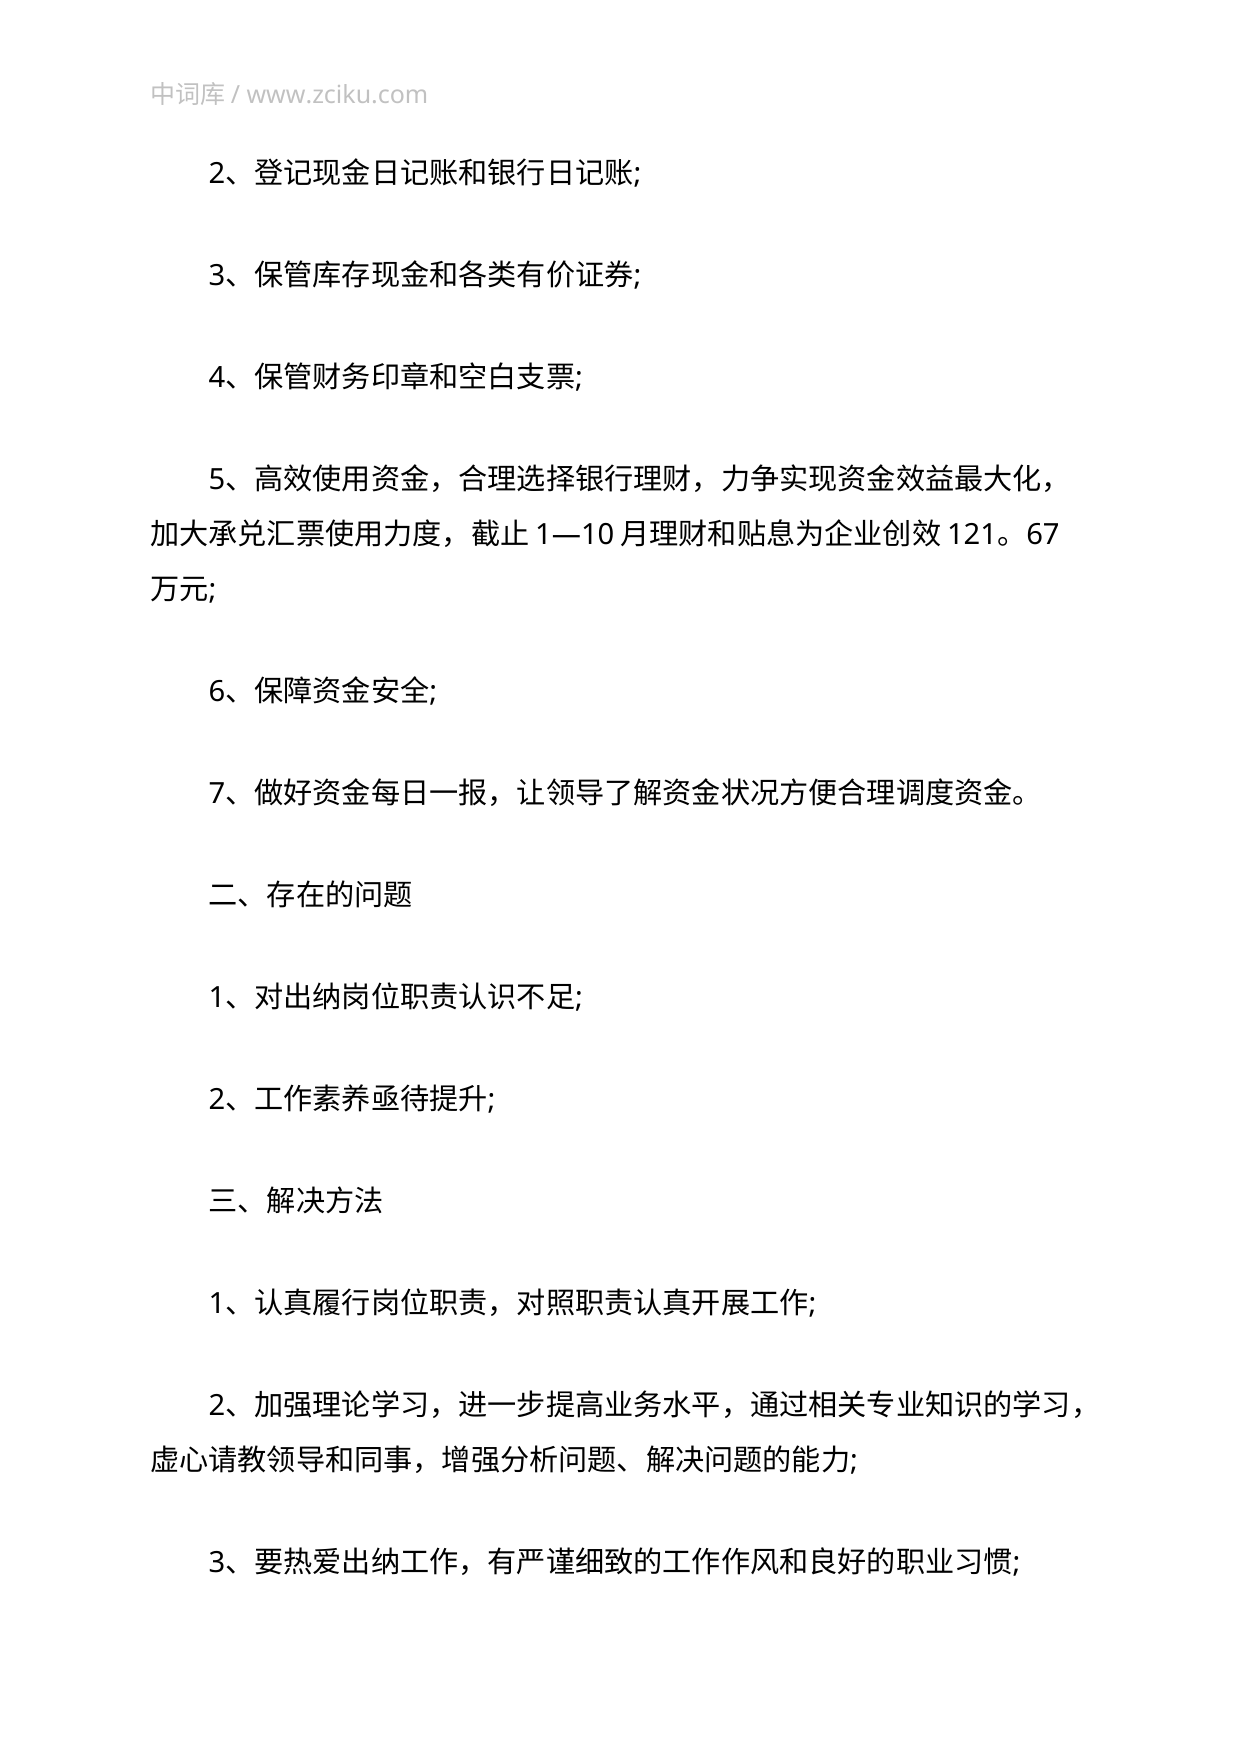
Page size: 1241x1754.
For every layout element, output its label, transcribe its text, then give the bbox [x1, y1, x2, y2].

text 6、保障资金安全; [150, 668, 1090, 710]
text 7、做好资金每日一报，让领导了解资金状况方便合理调度资金。 [150, 770, 1090, 812]
text 1、对出纳岗位职责认识不足; [150, 974, 1090, 1016]
text 三、解决方法 [150, 1178, 1090, 1220]
text 4、保管财务印章和空白支票; [150, 354, 1090, 396]
text 3、要热爱出纳工作，有严谨细致的工作作风和良好的职业习惯; [150, 1538, 1090, 1581]
text 2、登记现金日记账和银行日记账; [150, 150, 1090, 192]
text 5、高效使用资金，合理选择银行理财，力争实现资金效益最大化，加大承兑汇票使用力度，截止1—10月理财和贴息为企业创效121。67万元; [150, 456, 1090, 608]
text 2、加强理论学习，进一步提高业务水平，通过相关专业知识的学习，虚心请教领导和同事，增强分析问题、解决问题的能力; [150, 1381, 1090, 1479]
text 二、存在的问题 [150, 872, 1090, 914]
text 1、认真履行岗位职责，对照职责认真开展工作; [150, 1279, 1090, 1322]
text 3、保管库存现金和各类有价证券; [150, 252, 1090, 294]
text 2、工作素养亟待提升; [150, 1076, 1090, 1118]
